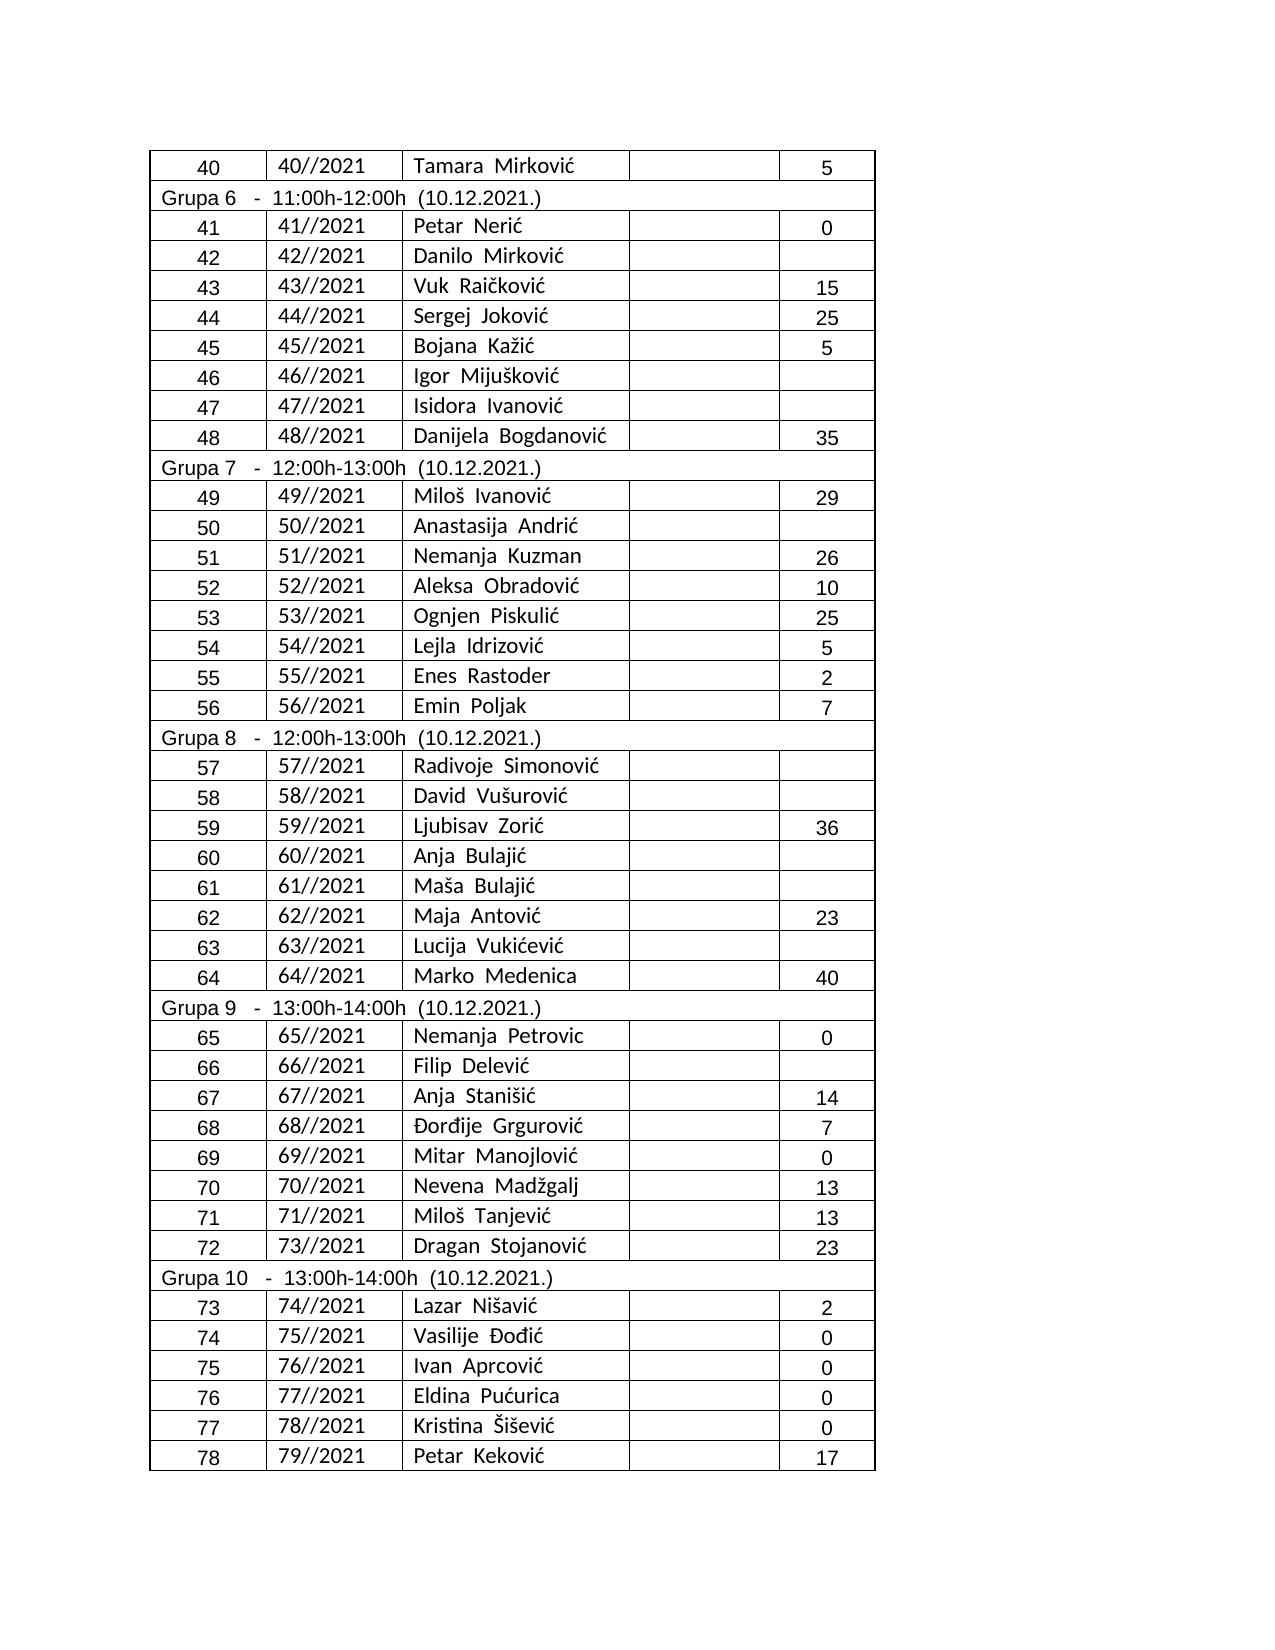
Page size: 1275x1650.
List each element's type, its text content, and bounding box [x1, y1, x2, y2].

table_cell 73//2021 [267, 1231, 402, 1260]
table_cell 65 [151, 1021, 266, 1050]
table_cell Mitar Manojlović [403, 1141, 629, 1170]
table_cell Marko Medenica [403, 961, 629, 990]
table_cell 67 [151, 1081, 266, 1110]
table_cell [780, 871, 874, 900]
table_cell Danilo Mirković [403, 241, 629, 270]
table_cell Petar Keković [403, 1441, 629, 1470]
table_cell Maja Antović [403, 901, 629, 930]
table_cell 0 [780, 1021, 874, 1050]
table_cell [630, 1321, 779, 1350]
table_cell Grupa 9 - 13:00h-14:00h (10.12.2021.) [151, 991, 874, 1020]
table_cell [630, 541, 779, 570]
table_cell Igor Mijušković [403, 361, 629, 390]
table_cell Sergej Joković [403, 301, 629, 330]
table_cell 78 [151, 1441, 266, 1470]
table_cell [630, 421, 779, 450]
table_cell 10 [780, 571, 874, 600]
table_cell Anja Stanišić [403, 1081, 629, 1110]
table_cell [630, 841, 779, 870]
table_cell 46//2021 [267, 361, 402, 390]
table_cell Grupa 8 - 12:00h-13:00h (10.12.2021.) [151, 721, 874, 750]
table_cell Eldina Pućurica [403, 1381, 629, 1410]
table_cell [630, 601, 779, 630]
table_cell 0 [780, 1381, 874, 1410]
table_cell [630, 781, 779, 810]
table_cell [780, 511, 874, 540]
table_cell 69 [151, 1141, 266, 1170]
table_cell 7 [780, 1111, 874, 1140]
table_cell 43 [151, 271, 266, 300]
table_cell 0 [780, 1351, 874, 1380]
table_cell [630, 931, 779, 960]
table_cell 66 [151, 1051, 266, 1080]
table_cell 62//2021 [267, 901, 402, 930]
table_cell [630, 631, 779, 660]
table_cell [630, 811, 779, 840]
table_cell 50 [151, 511, 266, 540]
table_cell Maša Bulajić [403, 871, 629, 900]
table_cell 78//2021 [267, 1411, 402, 1440]
table_cell 0 [780, 211, 874, 240]
table_cell 0 [780, 1141, 874, 1170]
table_cell 64//2021 [267, 961, 402, 990]
table_cell 50//2021 [267, 511, 402, 540]
table_cell [630, 1081, 779, 1110]
table_cell [630, 1291, 779, 1320]
table_cell [630, 301, 779, 330]
table_cell [630, 1171, 779, 1200]
table_cell 51 [151, 541, 266, 570]
table_cell 79//2021 [267, 1441, 402, 1470]
table_cell 25 [780, 301, 874, 330]
table_cell 42//2021 [267, 241, 402, 270]
table_cell Filip Delević [403, 1051, 629, 1080]
table_cell [630, 571, 779, 600]
table_cell 25 [780, 601, 874, 630]
table_cell 60 [151, 841, 266, 870]
table_cell 14 [780, 1081, 874, 1110]
table_cell 74 [151, 1321, 266, 1350]
table_cell [780, 781, 874, 810]
table_cell 71 [151, 1201, 266, 1230]
table_cell [780, 391, 874, 420]
table_cell 5 [780, 631, 874, 660]
table_cell Ivan Aprcović [403, 1351, 629, 1380]
table_cell Anja Bulajić [403, 841, 629, 870]
table_cell 44//2021 [267, 301, 402, 330]
table_cell 42 [151, 241, 266, 270]
table_cell 55//2021 [267, 661, 402, 690]
table_cell [780, 841, 874, 870]
table_cell [630, 1351, 779, 1380]
table_cell [780, 1051, 874, 1080]
table_cell 13 [780, 1201, 874, 1230]
table_cell [630, 1231, 779, 1260]
table_cell Radivoje Simonović [403, 751, 629, 780]
table_cell 53 [151, 601, 266, 630]
table_cell 15 [780, 271, 874, 300]
table_cell Ljubisav Zorić [403, 811, 629, 840]
table_cell 56//2021 [267, 691, 402, 720]
table_cell 68 [151, 1111, 266, 1140]
table_cell 56 [151, 691, 266, 720]
table_cell 68//2021 [267, 1111, 402, 1140]
table_cell 77 [151, 1411, 266, 1440]
table_cell 36 [780, 811, 874, 840]
table_cell 44 [151, 301, 266, 330]
table_cell 67//2021 [267, 1081, 402, 1110]
table_cell Lucija Vukićević [403, 931, 629, 960]
table_cell 65//2021 [267, 1021, 402, 1050]
table_cell Anastasija Andrić [403, 511, 629, 540]
table_cell 35 [780, 421, 874, 450]
table_cell Lazar Nišavić [403, 1291, 629, 1320]
table_cell Kristina Šišević [403, 1411, 629, 1440]
table_cell 73 [151, 1291, 266, 1320]
table_cell Miloš Tanjević [403, 1201, 629, 1230]
table_cell [780, 241, 874, 270]
table_cell Nevena Madžgalj [403, 1171, 629, 1200]
table_cell [630, 871, 779, 900]
table_cell 13 [780, 1171, 874, 1200]
table_cell [630, 511, 779, 540]
table_cell 49//2021 [267, 481, 402, 510]
table_cell 23 [780, 901, 874, 930]
table_cell 57 [151, 751, 266, 780]
table_cell 58 [151, 781, 266, 810]
table_cell 2 [780, 1291, 874, 1320]
table_cell [630, 361, 779, 390]
table_cell 45 [151, 331, 266, 360]
table_cell Đorđije Grgurović [403, 1111, 629, 1140]
table_cell 61 [151, 871, 266, 900]
table_cell [630, 211, 779, 240]
table_cell 40 [780, 961, 874, 990]
table_cell 43//2021 [267, 271, 402, 300]
table_cell [630, 1111, 779, 1140]
table_cell 41//2021 [267, 211, 402, 240]
table_cell 71//2021 [267, 1201, 402, 1230]
table_cell 66//2021 [267, 1051, 402, 1080]
table_cell 54//2021 [267, 631, 402, 660]
table_cell 49 [151, 481, 266, 510]
table_cell [630, 751, 779, 780]
table_cell 0 [780, 1321, 874, 1350]
table_cell 63//2021 [267, 931, 402, 960]
table_cell Nemanja Petrovic [403, 1021, 629, 1050]
table_cell 47//2021 [267, 391, 402, 420]
table_cell 63 [151, 931, 266, 960]
table_cell 76 [151, 1381, 266, 1410]
table_cell [630, 1021, 779, 1050]
table_cell Nemanja Kuzman [403, 541, 629, 570]
table_cell 59//2021 [267, 811, 402, 840]
table_cell Tamara Mirković [403, 151, 629, 180]
table_cell 26 [780, 541, 874, 570]
table_cell 53//2021 [267, 601, 402, 630]
table_cell 41 [151, 211, 266, 240]
table_cell 54 [151, 631, 266, 660]
table_cell 48//2021 [267, 421, 402, 450]
table_cell 70 [151, 1171, 266, 1200]
table_cell [630, 1201, 779, 1230]
table_cell 76//2021 [267, 1351, 402, 1380]
table_cell Ognjen Piskulić [403, 601, 629, 630]
table_cell [630, 271, 779, 300]
table_cell [630, 1051, 779, 1080]
table_cell [780, 931, 874, 960]
table_cell Dragan Stojanović [403, 1231, 629, 1260]
table_cell [630, 1141, 779, 1170]
table_cell 64 [151, 961, 266, 990]
table_cell [630, 1441, 779, 1470]
table_cell 17 [780, 1441, 874, 1470]
table_cell Isidora Ivanović [403, 391, 629, 420]
table_cell 29 [780, 481, 874, 510]
table_cell Petar Nerić [403, 211, 629, 240]
table_cell Grupa 7 - 12:00h-13:00h (10.12.2021.) [151, 451, 874, 480]
table_cell 72 [151, 1231, 266, 1260]
table_cell [630, 1411, 779, 1440]
table_cell 52 [151, 571, 266, 600]
table_cell 60//2021 [267, 841, 402, 870]
table_cell [630, 661, 779, 690]
table_cell 77//2021 [267, 1381, 402, 1410]
table_cell [630, 151, 779, 180]
table_cell 57//2021 [267, 751, 402, 780]
table_cell David Vušurović [403, 781, 629, 810]
table_cell 45//2021 [267, 331, 402, 360]
table_cell Lejla Idrizović [403, 631, 629, 660]
table_cell 47 [151, 391, 266, 420]
table_cell 69//2021 [267, 1141, 402, 1170]
table_cell 46 [151, 361, 266, 390]
table_cell 59 [151, 811, 266, 840]
table_cell Miloš Ivanović [403, 481, 629, 510]
table_cell 5 [780, 151, 874, 180]
table_cell 55 [151, 661, 266, 690]
table_cell Bojana Kažić [403, 331, 629, 360]
table_cell Vasilije Đođić [403, 1321, 629, 1350]
table_cell 74//2021 [267, 1291, 402, 1320]
table_cell 62 [151, 901, 266, 930]
table_cell Aleksa Obradović [403, 571, 629, 600]
table_cell [630, 961, 779, 990]
table_cell 52//2021 [267, 571, 402, 600]
table_cell 61//2021 [267, 871, 402, 900]
table_cell [630, 481, 779, 510]
table_cell Emin Poljak [403, 691, 629, 720]
table_cell 51//2021 [267, 541, 402, 570]
table_cell [630, 391, 779, 420]
table_cell [780, 361, 874, 390]
table_cell [630, 1381, 779, 1410]
table_cell 75//2021 [267, 1321, 402, 1350]
table_cell 5 [780, 331, 874, 360]
table_cell 75 [151, 1351, 266, 1380]
table_cell 58//2021 [267, 781, 402, 810]
table_cell 23 [780, 1231, 874, 1260]
table_cell 48 [151, 421, 266, 450]
table_cell Grupa 10 - 13:00h-14:00h (10.12.2021.) [151, 1261, 874, 1290]
table_cell Danijela Bogdanović [403, 421, 629, 450]
table_cell [630, 901, 779, 930]
table_cell 0 [780, 1411, 874, 1440]
table_cell [630, 691, 779, 720]
table_cell Grupa 6 - 11:00h-12:00h (10.12.2021.) [151, 181, 874, 210]
table_cell 40//2021 [267, 151, 402, 180]
table_cell [630, 331, 779, 360]
table_cell Enes Rastoder [403, 661, 629, 690]
table_cell 40 [151, 151, 266, 180]
table_cell [780, 751, 874, 780]
table_cell 7 [780, 691, 874, 720]
table_cell 70//2021 [267, 1171, 402, 1200]
table_cell 2 [780, 661, 874, 690]
table_cell Vuk Raičković [403, 271, 629, 300]
table_cell [630, 241, 779, 270]
